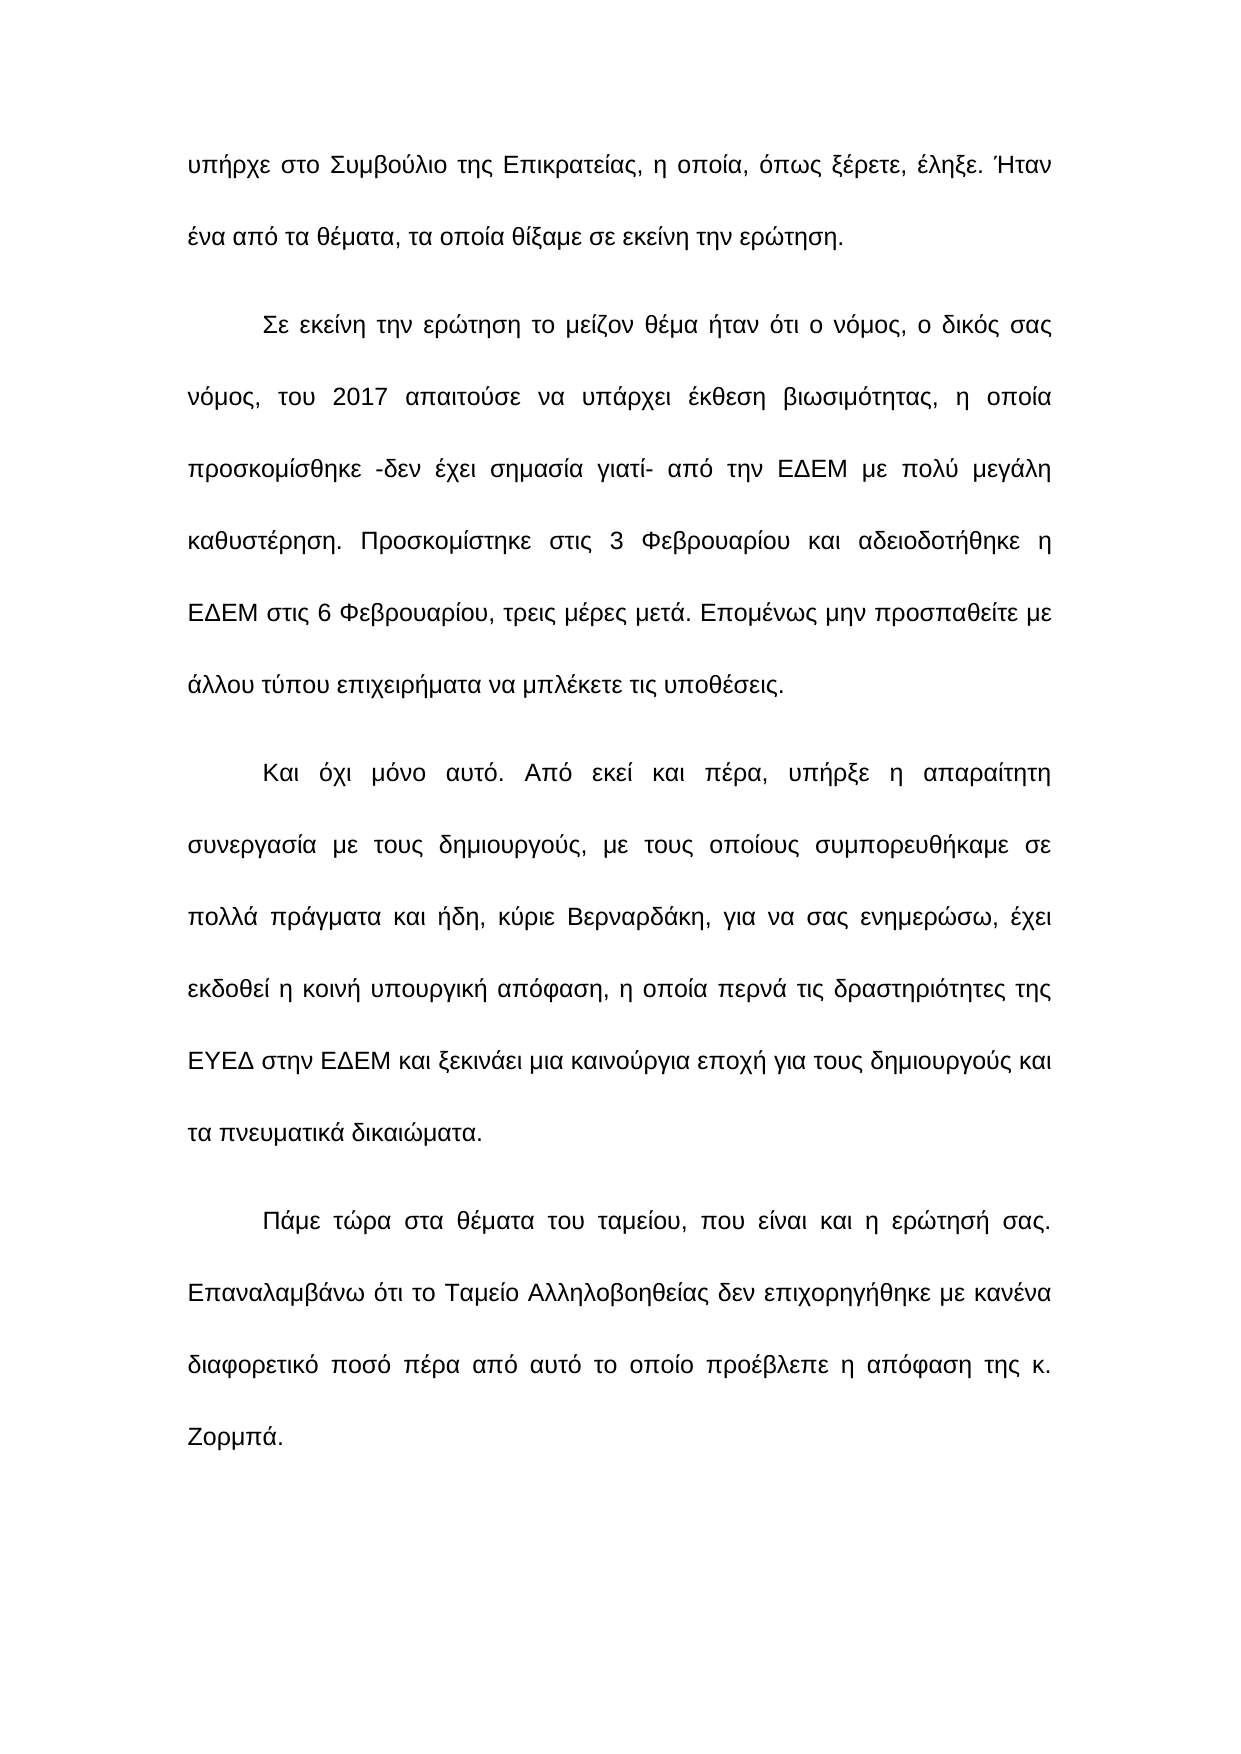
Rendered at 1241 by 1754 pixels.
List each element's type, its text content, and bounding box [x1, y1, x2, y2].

text Πάμε τώρα στα θέματα του ταμείου, που είναι και η ερώτησή σας. Επαναλαμβάνω ότι το Ταμείο Αλληλοβοηθείας δεν επιχορηγήθηκε με κανένα διαφορετικό ποσό πέρα από αυτό το οποίο προέβλεπε η απόφαση της κ. Ζορμπά. [187, 1206, 1053, 1451]
text Σε εκείνη την ερώτηση το μείζον θέμα ήταν ότι ο νόμος, ο δικός σας νόμος, του 2017 απαιτούσε να υπάρχει έκθεση βιωσιμότητας, η οποία προσκομίσθηκε -δεν έχει σημασία γιατί- από την ΕΔΕΜ με πολύ μεγάλη καθυστέρηση. Προσκομίστηκε στις 3 Φεβρουαρίου και αδειοδοτήθηκε η ΕΔΕΜ στις 6 Φεβρουαρίου, τρεις μέρες μετά. Επομένως μην προσπαθείτε με άλλου τύπου επιχειρήματα να μπλέκετε τις υποθέσεις. [187, 310, 1053, 698]
text Και όχι μόνο αυτό. Από εκεί και πέρα, υπήρξε η απαραίτητη συνεργασία με τους δημιουργούς, με τους οποίους συμπορευθήκαμε σε πολλά πράγματα και ήδη, κύριε Βερναρδάκη, για να σας ενημερώσω, έχει εκδοθεί η κοινή υπουργική απόφαση, η οποία περνά τις δραστηριότητες της ΕΥΕΔ στην ΕΔΕΜ και ξεκινάει μια καινούργια εποχή για τους δημιουργούς και τα πνευματικά δικαιώματα. [187, 758, 1053, 1146]
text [187, 150, 1053, 251]
